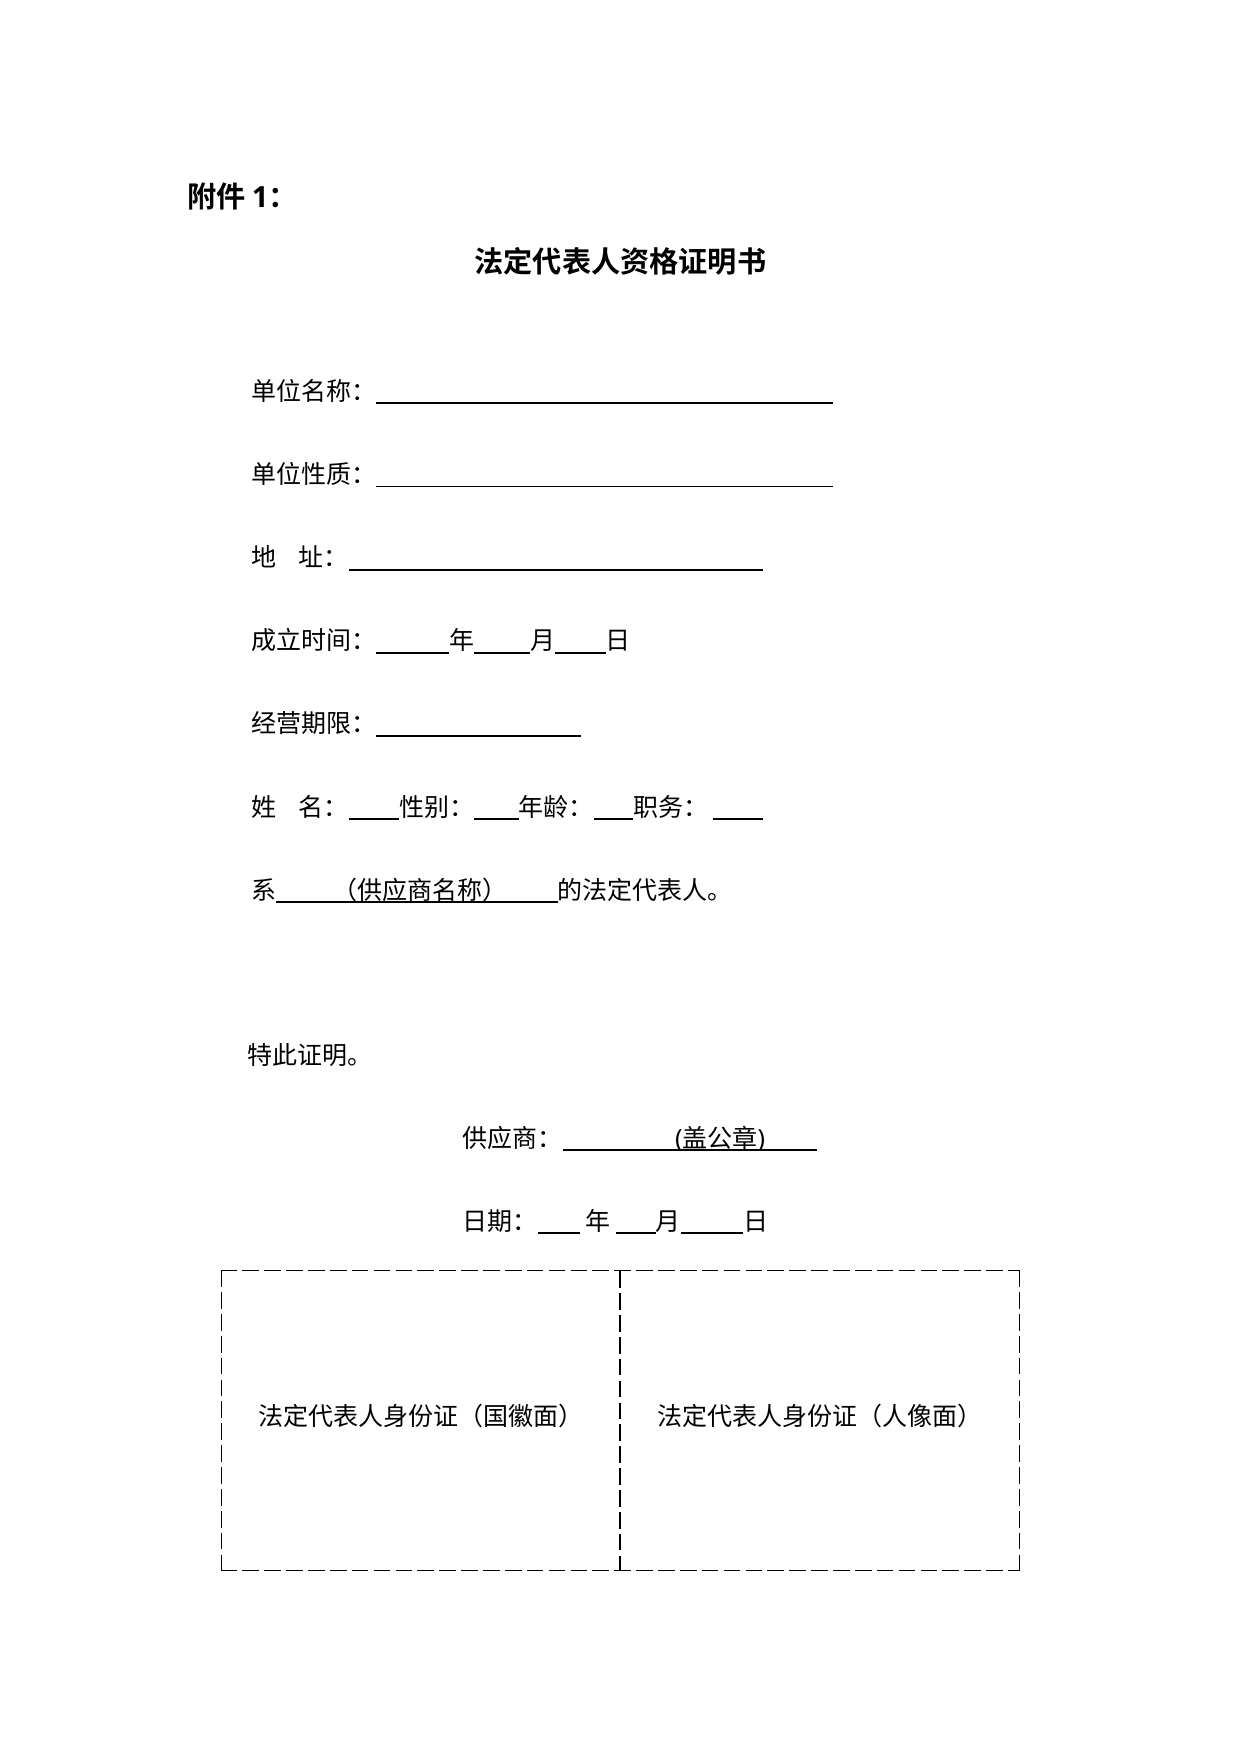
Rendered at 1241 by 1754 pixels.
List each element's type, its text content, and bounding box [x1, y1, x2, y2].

table_header 法定代表人身份证（人像面） [620, 1270, 1019, 1570]
text 法定代表人资格证明书 [187, 227, 1053, 292]
text 姓 名： 性别： 年龄： 职务： [251, 773, 1053, 838]
text 附件1： [187, 162, 1053, 227]
text 成立时间： 年 月 日 [187, 606, 1053, 671]
text 经营期限： [251, 689, 1053, 754]
text 特此证明。 [187, 1021, 1053, 1086]
table_header 法定代表人身份证（国徽面） [221, 1270, 620, 1570]
text 日期： 年 月 日 [187, 1187, 1053, 1252]
text 单位性质： [187, 440, 1053, 505]
text 单位名称： [187, 357, 1053, 422]
text 地 址： [187, 523, 1053, 588]
text 系 （供应商名称） 的法定代表人。 [187, 856, 1053, 921]
text 供应商： (盖公章) [187, 1104, 1053, 1169]
